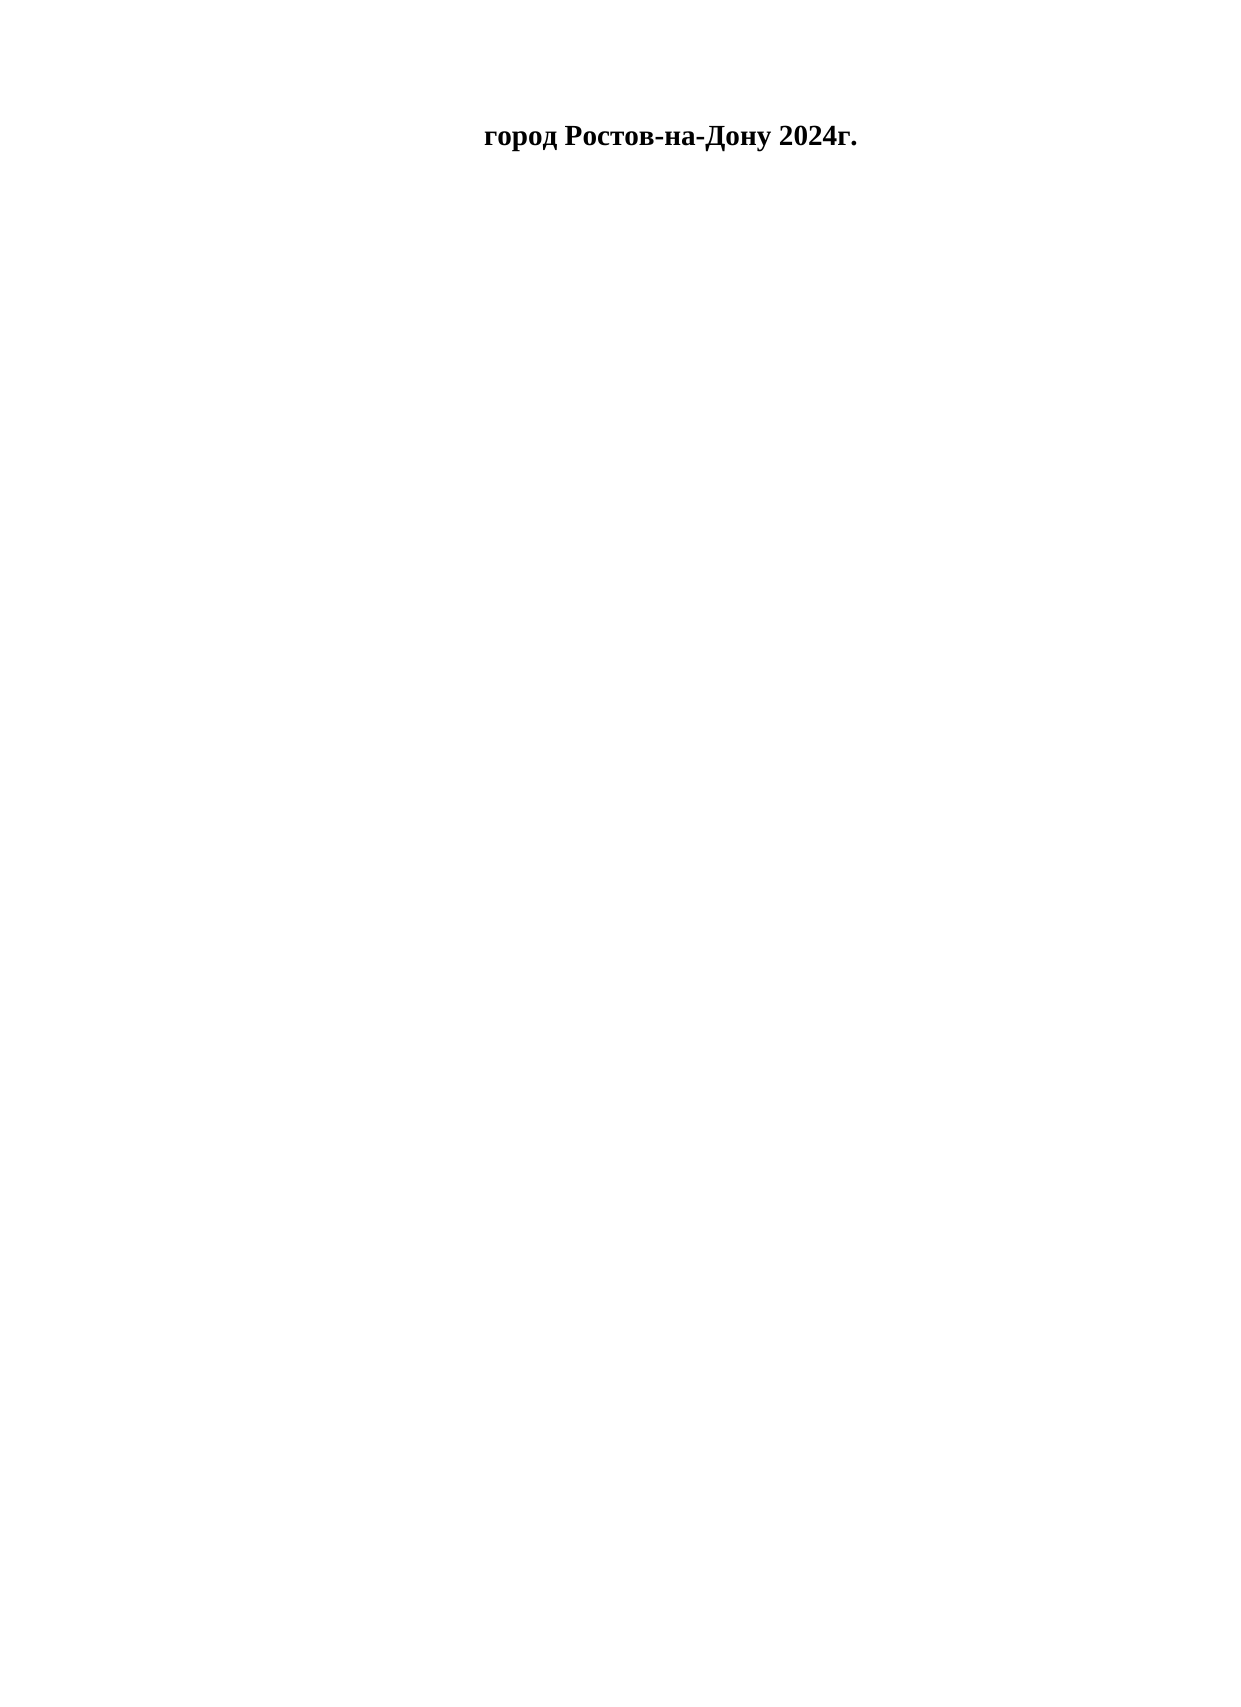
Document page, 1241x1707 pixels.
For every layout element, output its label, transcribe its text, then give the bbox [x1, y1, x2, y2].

text ​город Ростов-на-Дону 2024г. [190, 118, 1152, 152]
